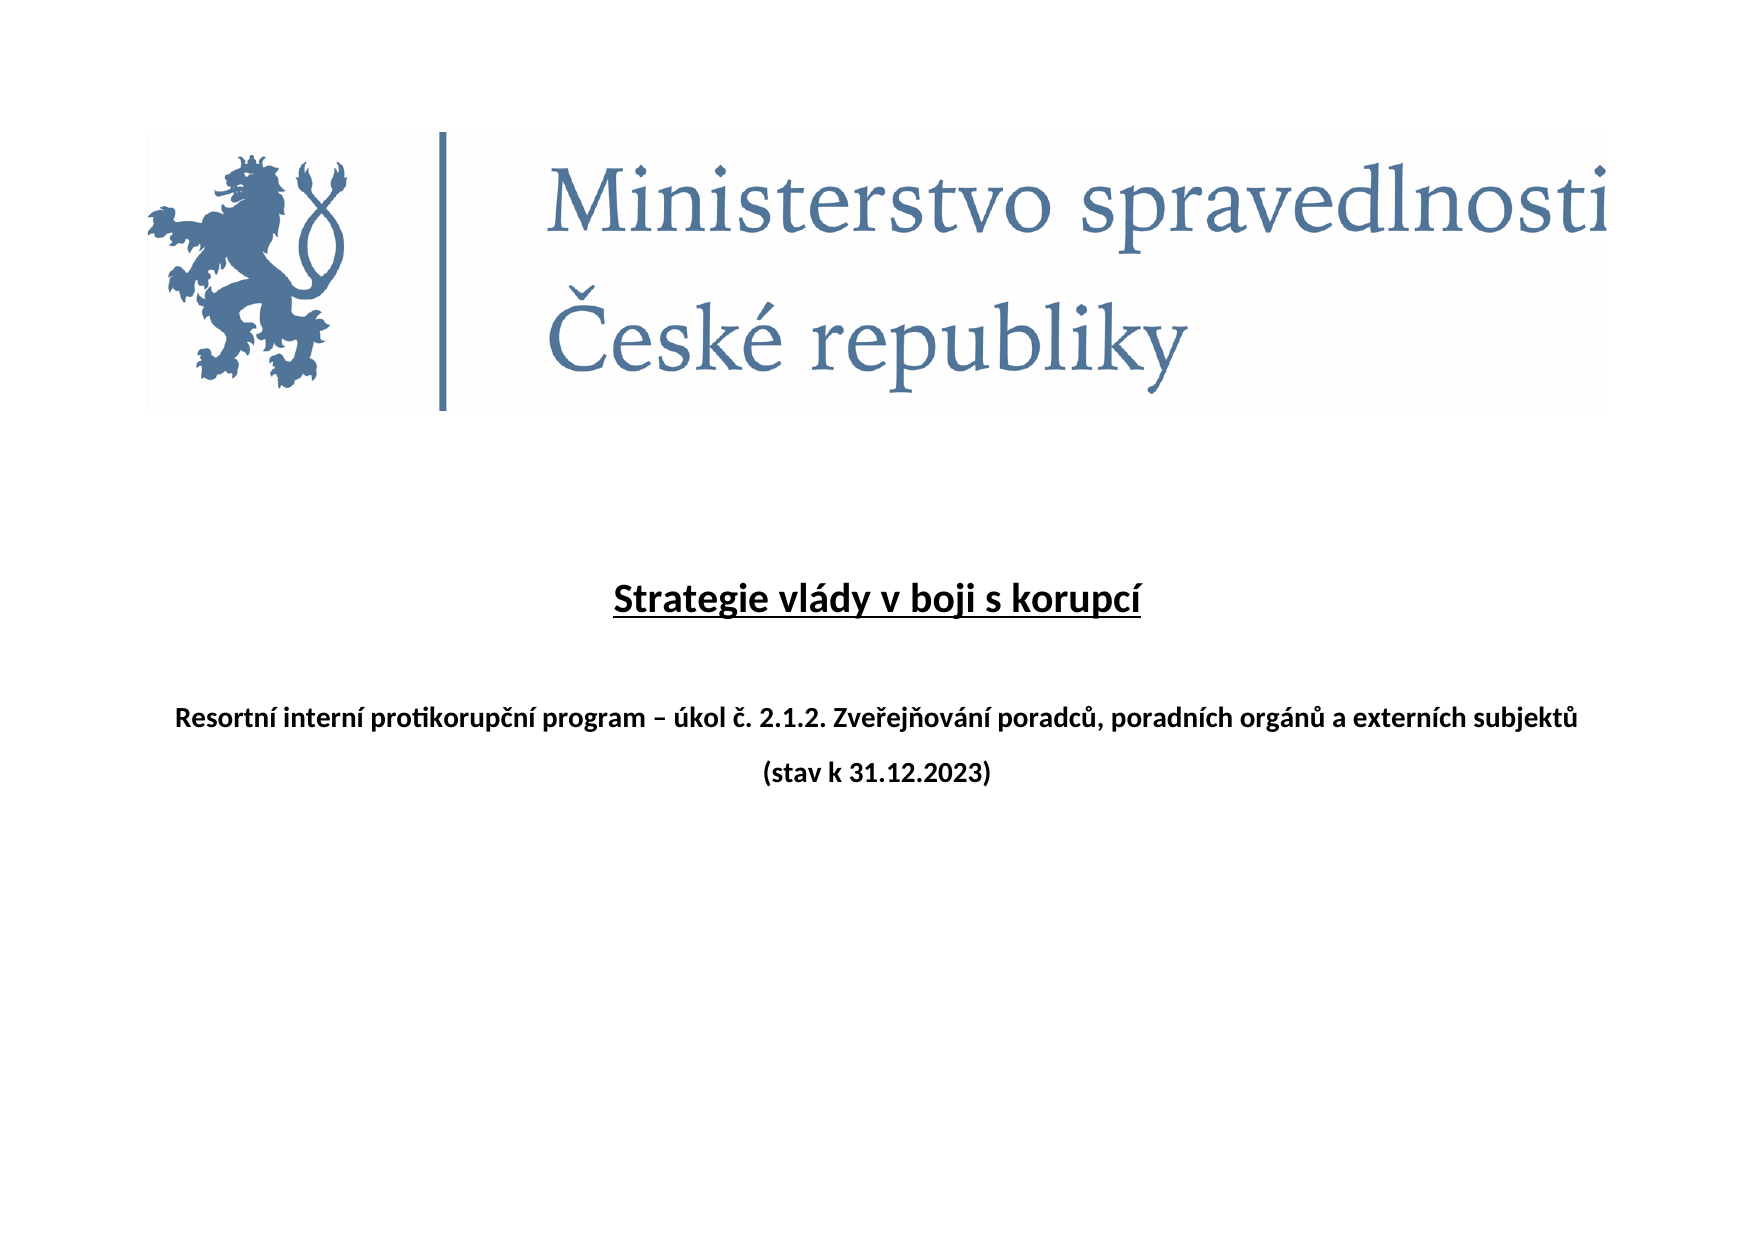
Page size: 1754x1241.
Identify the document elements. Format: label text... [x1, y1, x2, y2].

picture [147, 132, 1607, 411]
text Strategie vlády v boji s korupcí [148, 572, 1606, 623]
text (stav k 31.12.2023) [148, 754, 1606, 790]
text Resortní interní protikorupční program – úkol č. 2.1.2. Zveřejňování poradců, poradních orgánů a externích subjektů [148, 699, 1606, 734]
